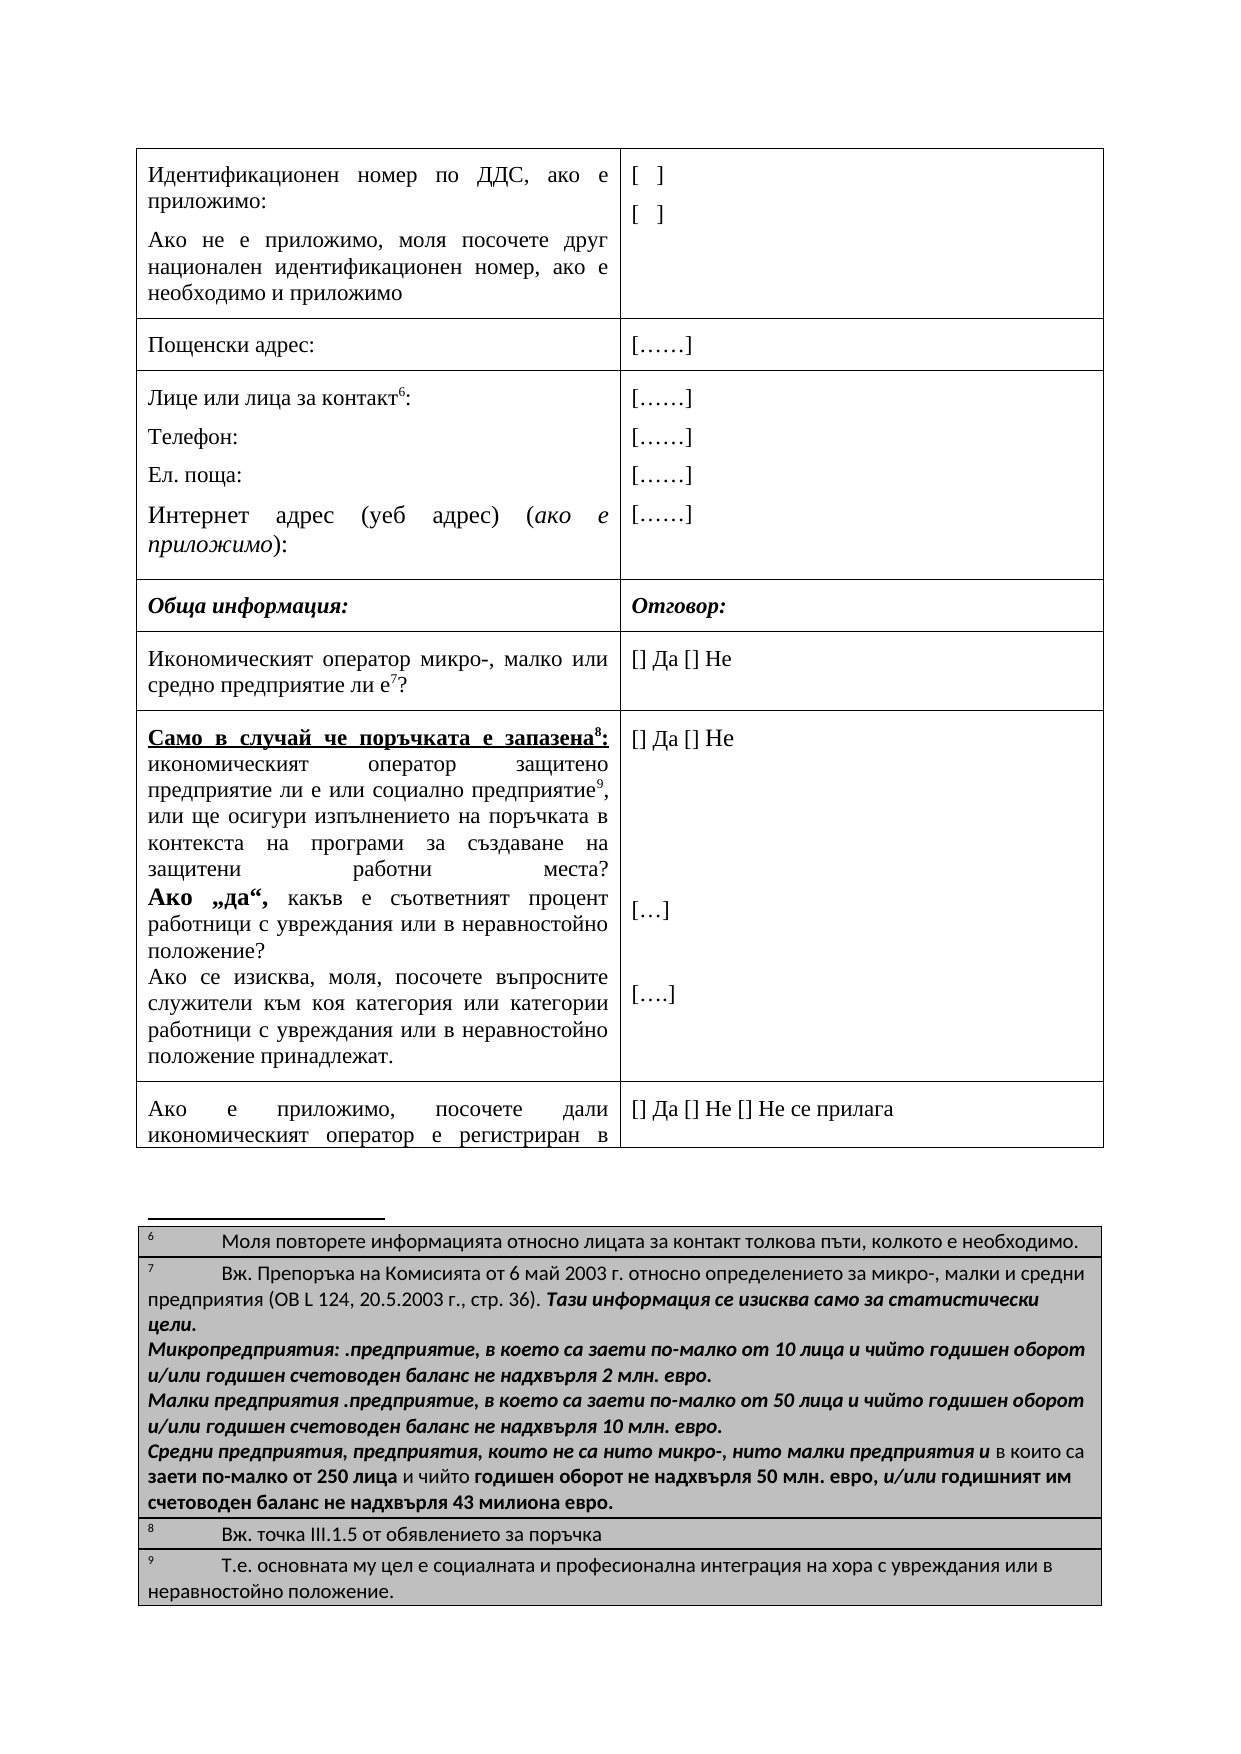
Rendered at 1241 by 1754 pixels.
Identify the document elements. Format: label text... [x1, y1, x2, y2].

table_cell Отговор: [621, 580, 1103, 631]
table_cell [] Да [] Не [621, 632, 1103, 710]
table_cell Лице или лица за контакт: Телефон: Ел. поща: Интернет адрес (уеб адрес) (ако е приложимо): [137, 371, 620, 579]
table_cell Идентификационен номер по ДДС, ако е приложимо: Ако не е приложимо, моля посочете друг национален идентификационен номер, ако е необходимо и приложимо [137, 149, 620, 318]
table_cell Само в случай че поръчката е запазена: икономическият оператор защитено предприятие ли е или социално предприятие, или ще осигури изпълнението на поръчката в контекста на програми за създаване на защитени работни места? Ако „да“, какъв е съответният процент работници с увреждания или в неравностойно положение? Ако се изисква, моля, посочете въпросните служители към коя категория или категории работници с увреждания или в неравностойно положение принадлежат. [137, 711, 620, 1081]
table_cell Ако е приложимо, посочете дали икономическият оператор е регистриран в официалния списък на одобрените икономически оператори или дали има еквивалентен сертификат (напр. съгласно национална квалификационна система (система за предварително класиране)? [137, 1082, 620, 1147]
table_cell [] Да [] Не […] [….] [621, 711, 1103, 1081]
table_cell Икономическият оператор микро-, малко или средно предприятие ли е? [137, 632, 620, 710]
table_cell [……] [……] [……] [……] [621, 371, 1103, 579]
table_cell [……] [621, 319, 1103, 370]
table_cell Пощенски адрес: [137, 319, 620, 370]
table_cell Обща информация: [137, 580, 620, 631]
table_cell [] Да [] Не [] Не се прилага [621, 1082, 1103, 1147]
table_cell [ ] [ ] [621, 149, 1103, 318]
